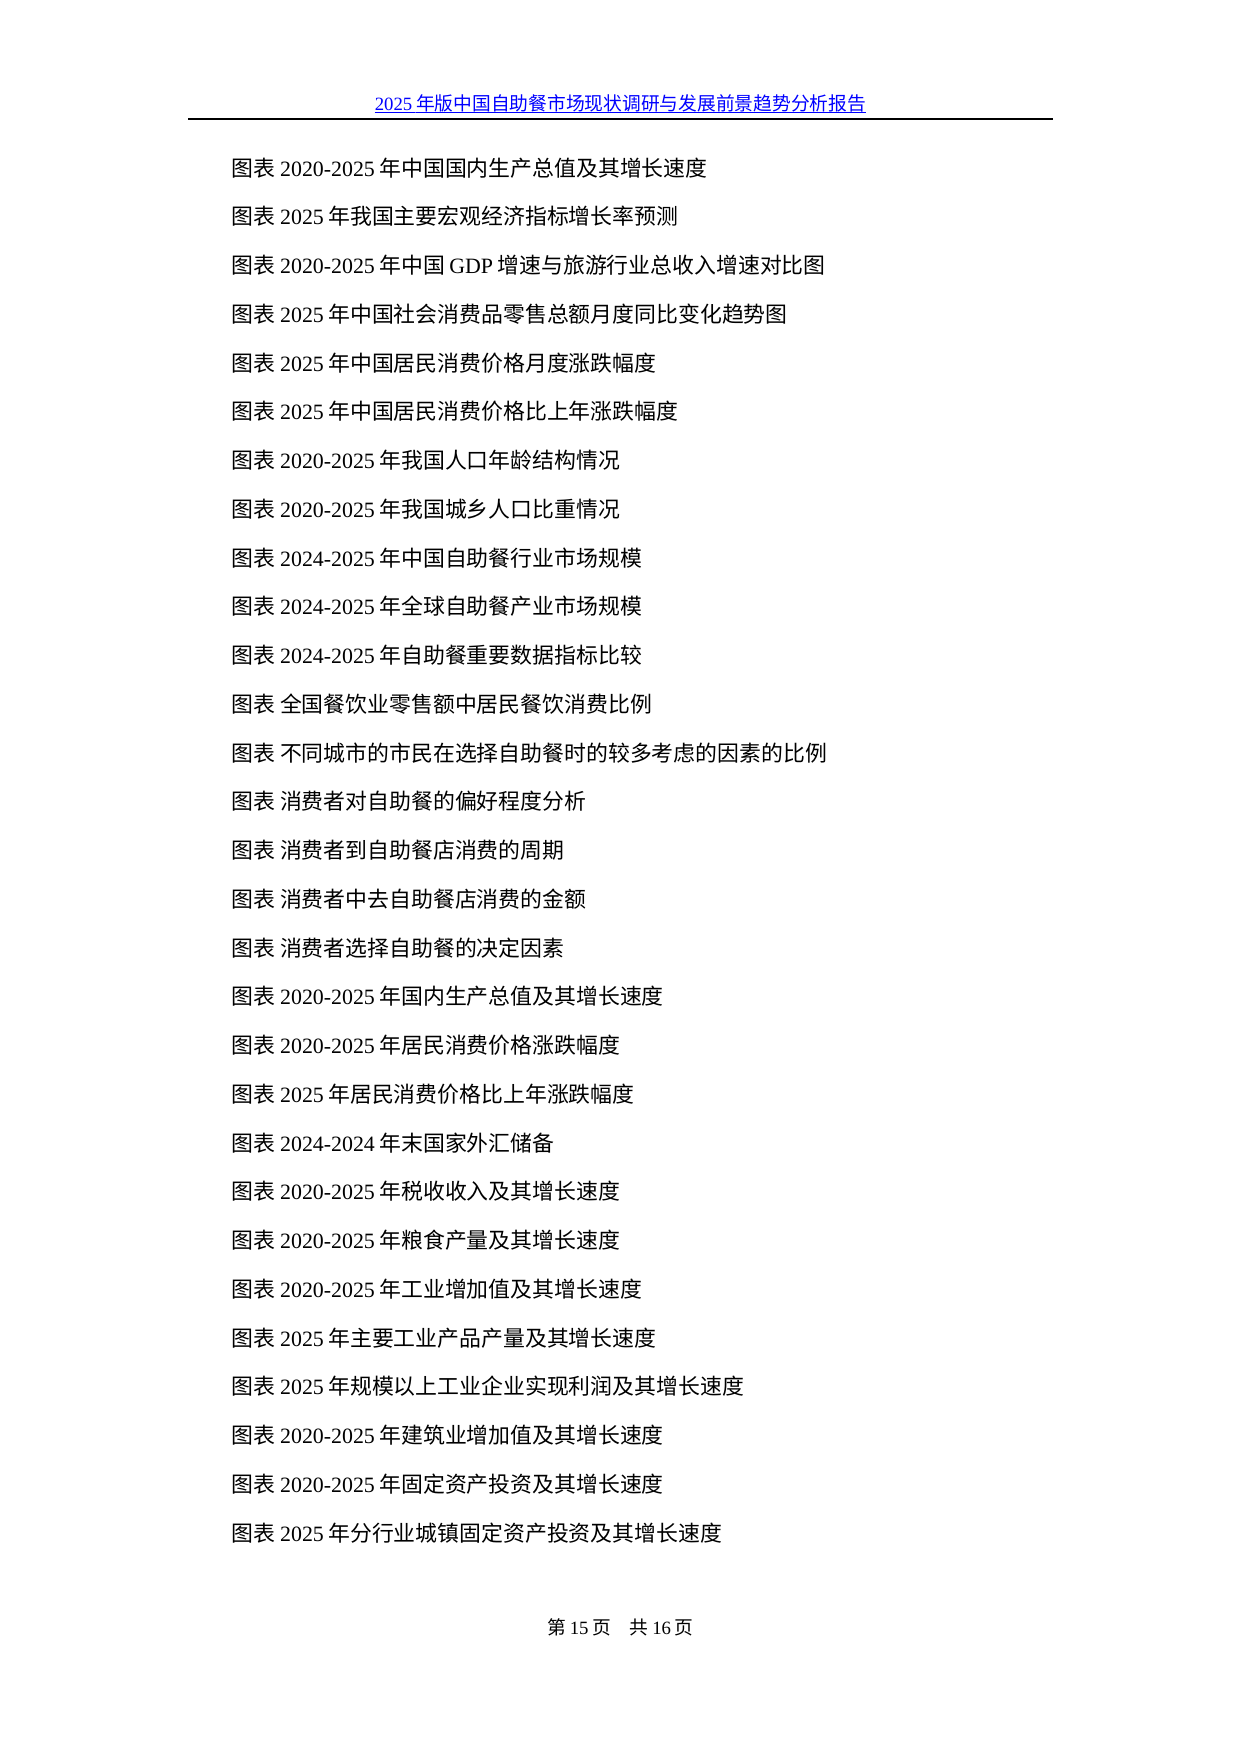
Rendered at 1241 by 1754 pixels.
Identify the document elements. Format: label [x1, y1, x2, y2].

text [187, 150, 1053, 1548]
